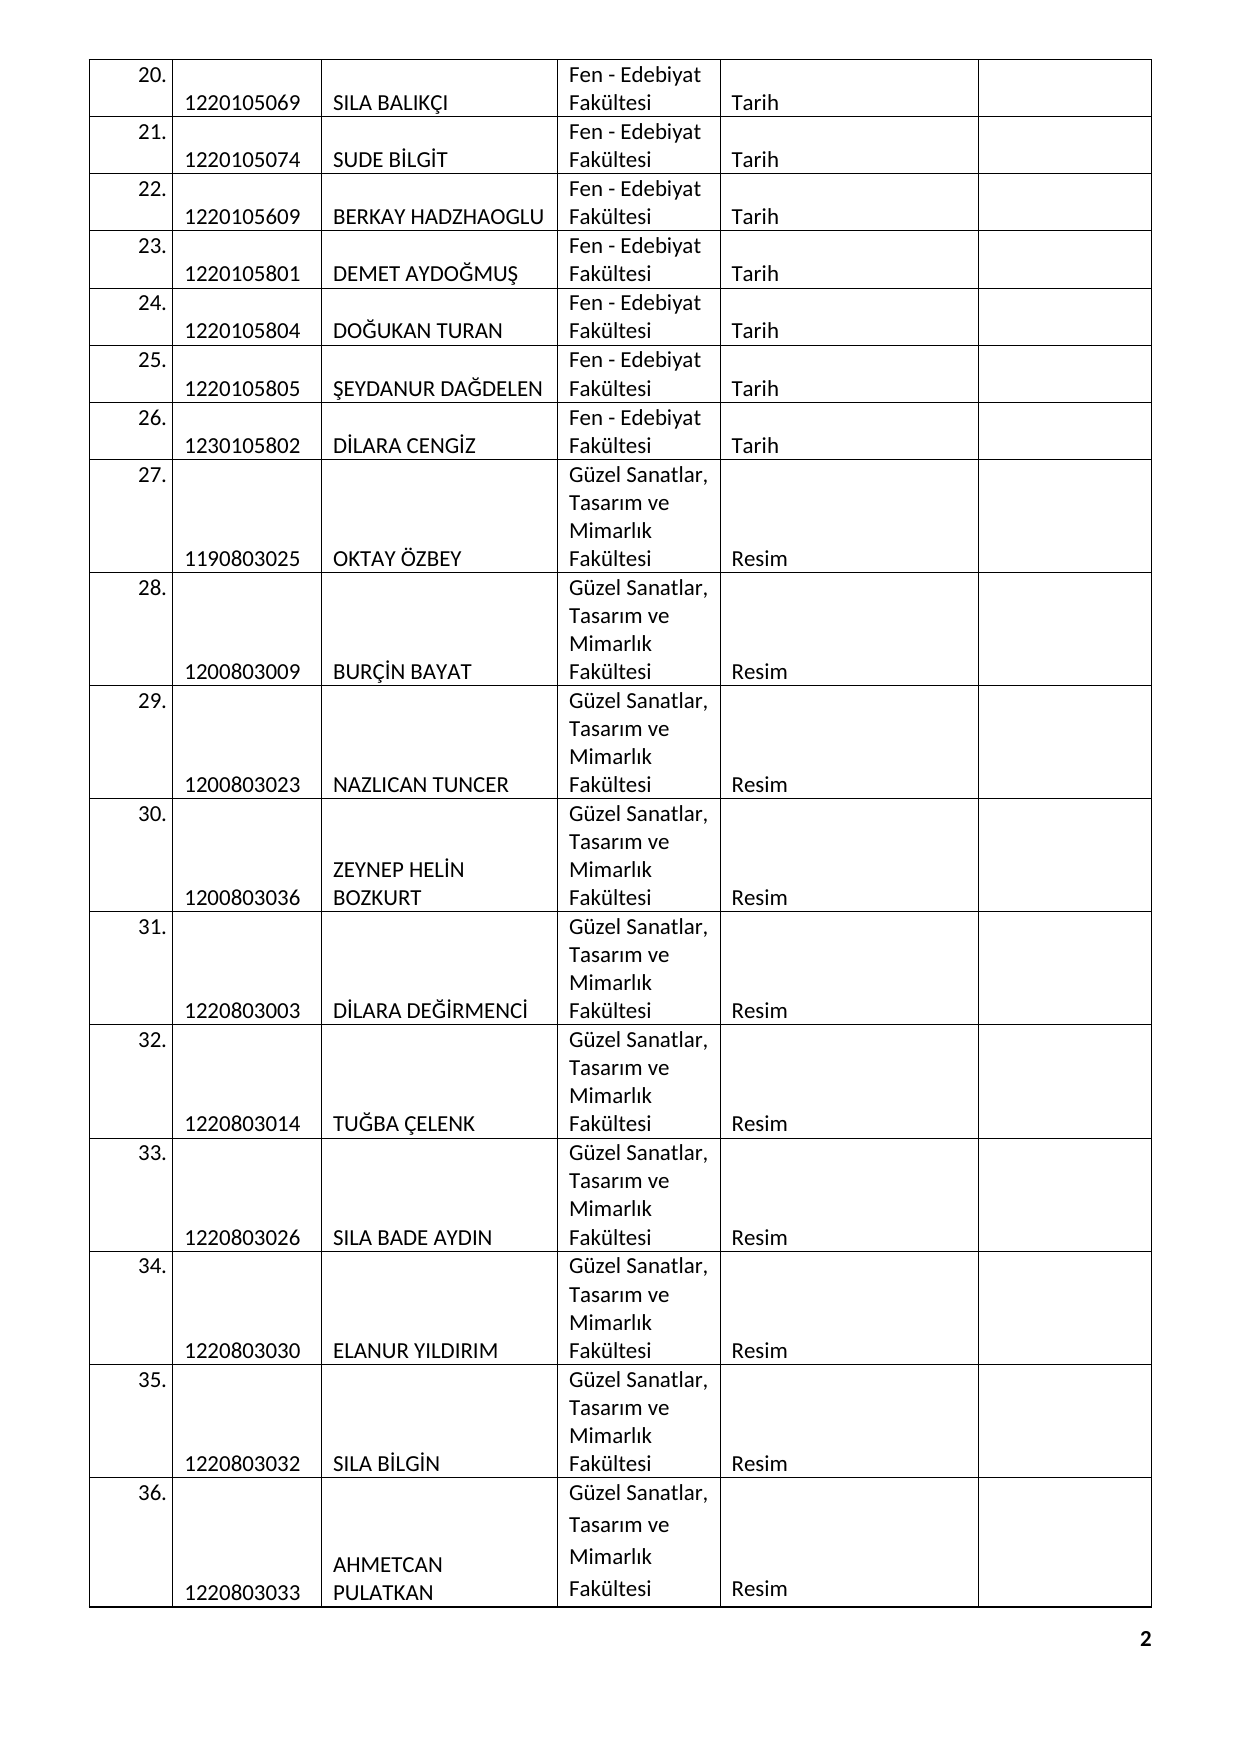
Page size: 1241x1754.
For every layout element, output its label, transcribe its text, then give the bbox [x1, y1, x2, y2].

table_cell 1220803003 [173, 912, 321, 1024]
table_cell SUDE BİLGİT [322, 117, 557, 173]
table_cell Güzel Sanatlar, Tasarım ve Mimarlık Fakültesi [558, 686, 720, 798]
table_cell [90, 231, 172, 287]
table_cell 1220803014 [173, 1025, 321, 1137]
table_cell OKTAY ÖZBEY [322, 460, 557, 572]
table_cell DOĞUKAN TURAN [322, 289, 557, 344]
table_cell [90, 912, 172, 1024]
table_cell Tarih [721, 117, 978, 173]
table_cell [979, 346, 1151, 402]
table_cell 1230105802 [173, 403, 321, 459]
table_cell [979, 231, 1151, 287]
table_cell Resim [721, 799, 978, 911]
table_cell Fen - Edebiyat Fakültesi [558, 289, 720, 344]
table_cell 1220803032 [173, 1365, 321, 1477]
table_cell 1220105069 [173, 60, 321, 116]
table_cell [979, 1025, 1151, 1137]
table_cell [979, 799, 1151, 911]
table_cell 1190803025 [173, 460, 321, 572]
table_cell 1220803033 [173, 1478, 321, 1606]
table_cell Resim [721, 1478, 978, 1606]
table_cell 1220105804 [173, 289, 321, 344]
table_cell Tarih [721, 346, 978, 402]
table_cell BURÇİN BAYAT [322, 573, 557, 685]
table_cell [979, 1478, 1151, 1606]
table_cell SILA BALIKÇI [322, 60, 557, 116]
table_cell TUĞBA ÇELENK [322, 1025, 557, 1137]
table_cell DİLARA CENGİZ [322, 403, 557, 459]
table_cell Resim [721, 1139, 978, 1251]
table_cell [90, 1478, 172, 1606]
table_cell Güzel Sanatlar, Tasarım ve Mimarlık Fakültesi [558, 799, 720, 911]
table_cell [558, 1252, 720, 1364]
table_cell 1220803030 [173, 1252, 321, 1364]
table_cell 1220105801 [173, 231, 321, 287]
table_cell [979, 117, 1151, 173]
table_cell 1220105609 [173, 174, 321, 230]
table_cell [90, 686, 172, 798]
table_cell Resim [721, 912, 978, 1024]
table_cell [90, 1025, 172, 1137]
table_cell Tarih [721, 60, 978, 116]
table_cell ZEYNEP HELİN BOZKURT [322, 799, 557, 911]
table_cell Resim [721, 460, 978, 572]
table_cell [979, 573, 1151, 685]
table_cell Güzel Sanatlar, Tasarım ve Mimarlık Fakültesi [558, 912, 720, 1024]
table_cell Tarih [721, 403, 978, 459]
table_cell [90, 799, 172, 911]
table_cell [558, 1365, 720, 1477]
table_cell [90, 573, 172, 685]
table_cell Güzel Sanatlar, Tasarım ve Mimarlık Fakültesi [558, 460, 720, 572]
table_cell BERKAY HADZHAOGLU [322, 174, 557, 230]
table_cell [90, 289, 172, 344]
table_cell Resim [721, 1025, 978, 1137]
table_cell [979, 174, 1151, 230]
table_cell Güzel Sanatlar, Tasarım ve Mimarlık Fakültesi [558, 1139, 720, 1251]
table_cell [90, 60, 172, 116]
table_cell Güzel Sanatlar, Tasarım ve Mimarlık Fakültesi [558, 1025, 720, 1137]
table_cell 1220803026 [173, 1139, 321, 1251]
table_cell Fen - Edebiyat Fakültesi [558, 174, 720, 230]
table_cell [979, 289, 1151, 344]
table_cell 1200803009 [173, 573, 321, 685]
table_cell 1200803036 [173, 799, 321, 911]
table_cell [90, 1139, 172, 1251]
table_cell [979, 60, 1151, 116]
table_cell [90, 174, 172, 230]
table_cell Resim [721, 686, 978, 798]
table_cell 1220105805 [173, 346, 321, 402]
table_cell [90, 1252, 172, 1364]
table_cell Tarih [721, 174, 978, 230]
table_cell [979, 912, 1151, 1024]
table_cell 1200803023 [173, 686, 321, 798]
table_cell [90, 460, 172, 572]
table_cell 1220105074 [173, 117, 321, 173]
table_cell Güzel Sanatlar, Tasarım ve Mimarlık Fakültesi [558, 573, 720, 685]
table_cell NAZLICAN TUNCER [322, 686, 557, 798]
table_cell [90, 117, 172, 173]
table_cell [90, 403, 172, 459]
table_cell Tarih [721, 231, 978, 287]
table_cell DEMET AYDOĞMUŞ [322, 231, 557, 287]
table_cell SILA BİLGİN [322, 1365, 557, 1477]
table_cell Fen - Edebiyat Fakültesi [558, 346, 720, 402]
table_cell [90, 346, 172, 402]
table_cell [979, 460, 1151, 572]
table_cell [979, 403, 1151, 459]
table_cell Resim [721, 1252, 978, 1364]
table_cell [558, 1478, 720, 1606]
table_cell Resim [721, 573, 978, 685]
table_cell Fen - Edebiyat Fakültesi [558, 231, 720, 287]
table_cell [979, 1252, 1151, 1364]
table_cell AHMETCAN PULATKAN [322, 1478, 557, 1606]
table_cell Tarih [721, 289, 978, 344]
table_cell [558, 60, 720, 116]
table_cell SILA BADE AYDIN [322, 1139, 557, 1251]
table_cell DİLARA DEĞİRMENCİ [322, 912, 557, 1024]
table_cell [558, 117, 720, 173]
table_cell ELANUR YILDIRIM [322, 1252, 557, 1364]
table_cell [979, 1365, 1151, 1477]
table_cell [979, 686, 1151, 798]
table_cell ŞEYDANUR DAĞDELEN [322, 346, 557, 402]
table_cell [979, 1139, 1151, 1251]
table_cell [90, 1365, 172, 1477]
table_cell Resim [721, 1365, 978, 1477]
table_cell Fen - Edebiyat Fakültesi [558, 403, 720, 459]
